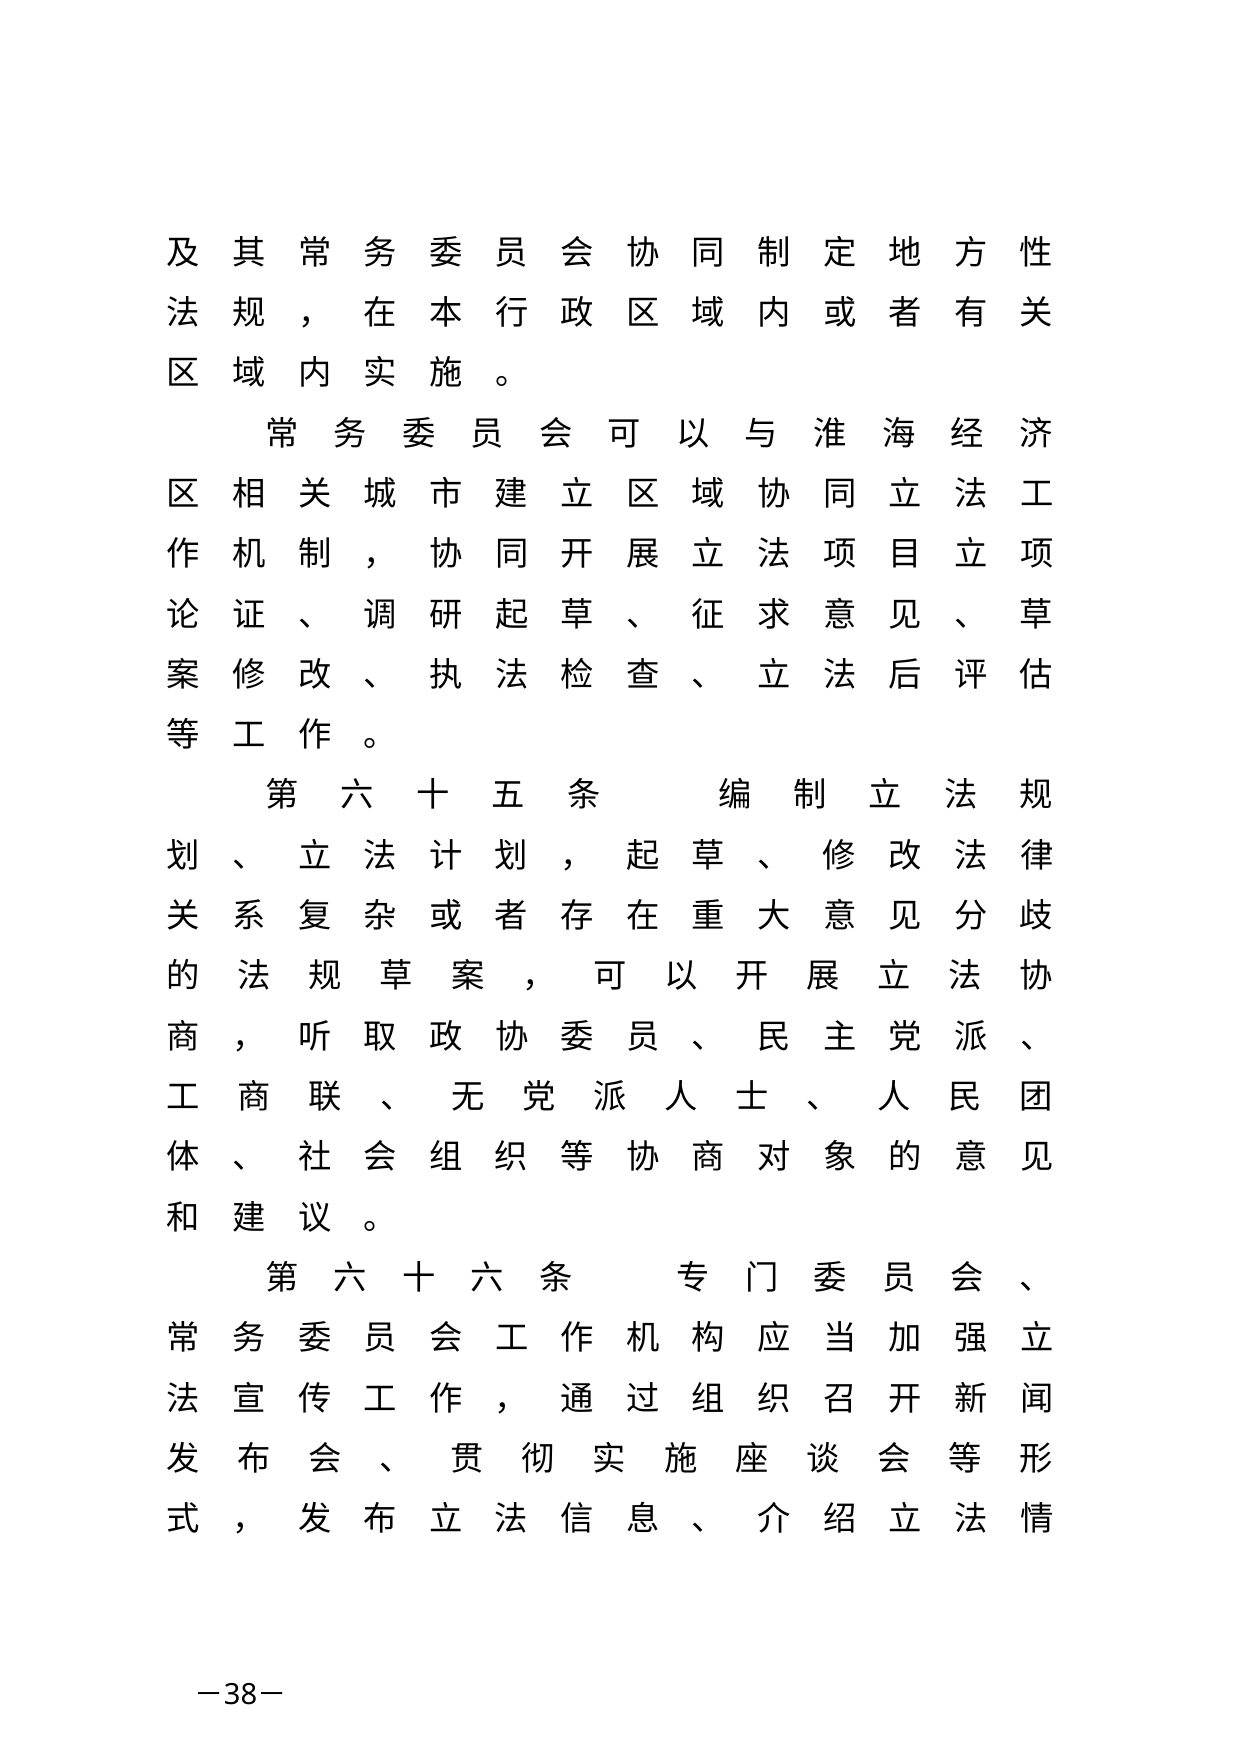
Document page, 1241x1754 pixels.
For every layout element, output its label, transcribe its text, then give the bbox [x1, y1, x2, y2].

text 第六十五条 编制立法规划、立法计划，起草、修改法律关系复杂或者存在重大意见分歧的法规草案，可以开展立法协商，听取政协委员、民主党派、工商联、无党派人士、人民团体、社会组织等协商对象的意见和建议。 [167, 762, 1085, 1245]
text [167, 1245, 1085, 1546]
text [167, 219, 1085, 400]
text 常务委员会可以与淮海经济区相关城市建立区域协同立法工作机制，协同开展立法项目立项论证、调研起草、征求意见、草案修改、执法检查、立法后评估等工作。 [167, 400, 1085, 762]
